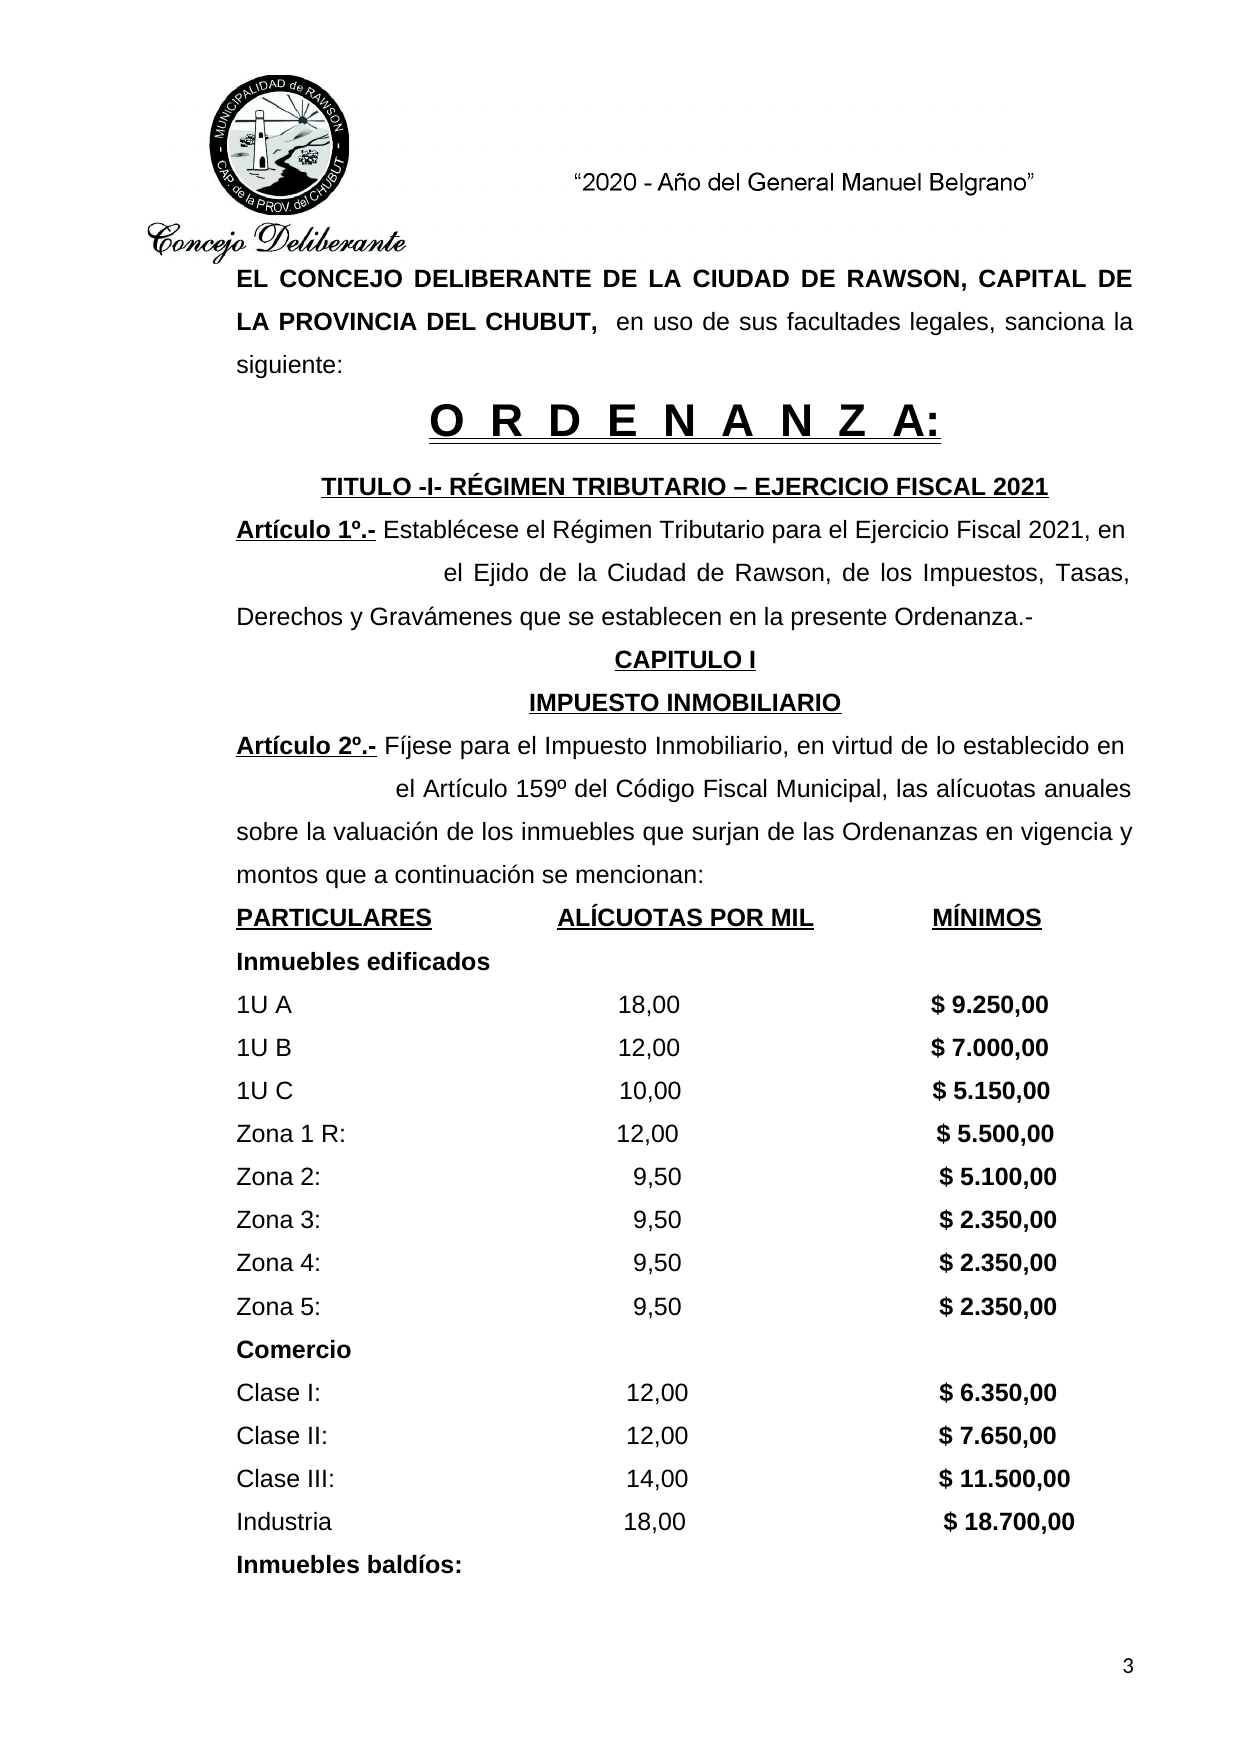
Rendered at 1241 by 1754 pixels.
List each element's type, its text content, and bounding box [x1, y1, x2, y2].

text EL CONCEJO DELIBERANTE DE LA CIUDAD DE RAWSON, CAPITAL DE LA PROVINCIA DEL CHUBUT, en uso de sus facultades legales, sanciona la siguiente: [236, 264, 1134, 379]
text PARTICULARES ALÍCUOTAS POR MIL MÍNIMOS [236, 903, 1134, 932]
text Zona 3: 9,50 $ 2.350,00 [236, 1205, 1134, 1234]
text Zona 1 R: 12,00 $ 5.500,00 [236, 1119, 1134, 1148]
text Industria 18,00 $ 18.700,00 [236, 1507, 1134, 1536]
text 1U C 10,00 $ 5.150,00 [236, 1076, 1134, 1104]
text Artículo 2º.- Fíjese para el Impuesto Inmobiliario, en virtud de lo establecido en el Artículo 159º del Código Fiscal Municipal, las alícuotas anuales sobre la valuación de los inmuebles que surjan de las Ordenanzas en vigencia y montos que a continuación se mencionan: [236, 731, 1134, 889]
text 1U B 12,00 $ 7.000,00 [236, 1033, 1134, 1061]
text Comercio [236, 1334, 1134, 1363]
text Clase III: 14,00 $ 11.500,00 [236, 1464, 1134, 1493]
text Clase II: 12,00 $ 7.650,00 [236, 1421, 1134, 1449]
picture [147, 75, 1034, 264]
text Zona 5: 9,50 $ 2.350,00 [236, 1291, 1134, 1320]
text IMPUESTO INMOBILIARIO [236, 688, 1134, 716]
text Artículo 1º.- Establécese el Régimen Tributario para el Ejercicio Fiscal 2021, en el Ejido de la Ciudad de Rawson, de los Impuestos, Tasas, Derechos y Gravámenes que se establecen en la presente Ordenanza.- [236, 515, 1134, 630]
text O R D E N A N Z A: [236, 393, 1134, 446]
text Inmuebles baldíos: [236, 1550, 1134, 1579]
text Inmuebles edificados [236, 946, 1134, 975]
text Zona 4: 9,50 $ 2.350,00 [236, 1248, 1134, 1277]
text 1U A 18,00 $ 9.250,00 [236, 989, 1134, 1018]
text Zona 2: 9,50 $ 5.100,00 [236, 1162, 1134, 1191]
text TITULO -I- RÉGIMEN TRIBUTARIO – EJERCICIO FISCAL 2021 [236, 472, 1134, 501]
subtitle CAPITULO I [236, 644, 1134, 673]
text Clase I: 12,00 $ 6.350,00 [236, 1378, 1134, 1406]
